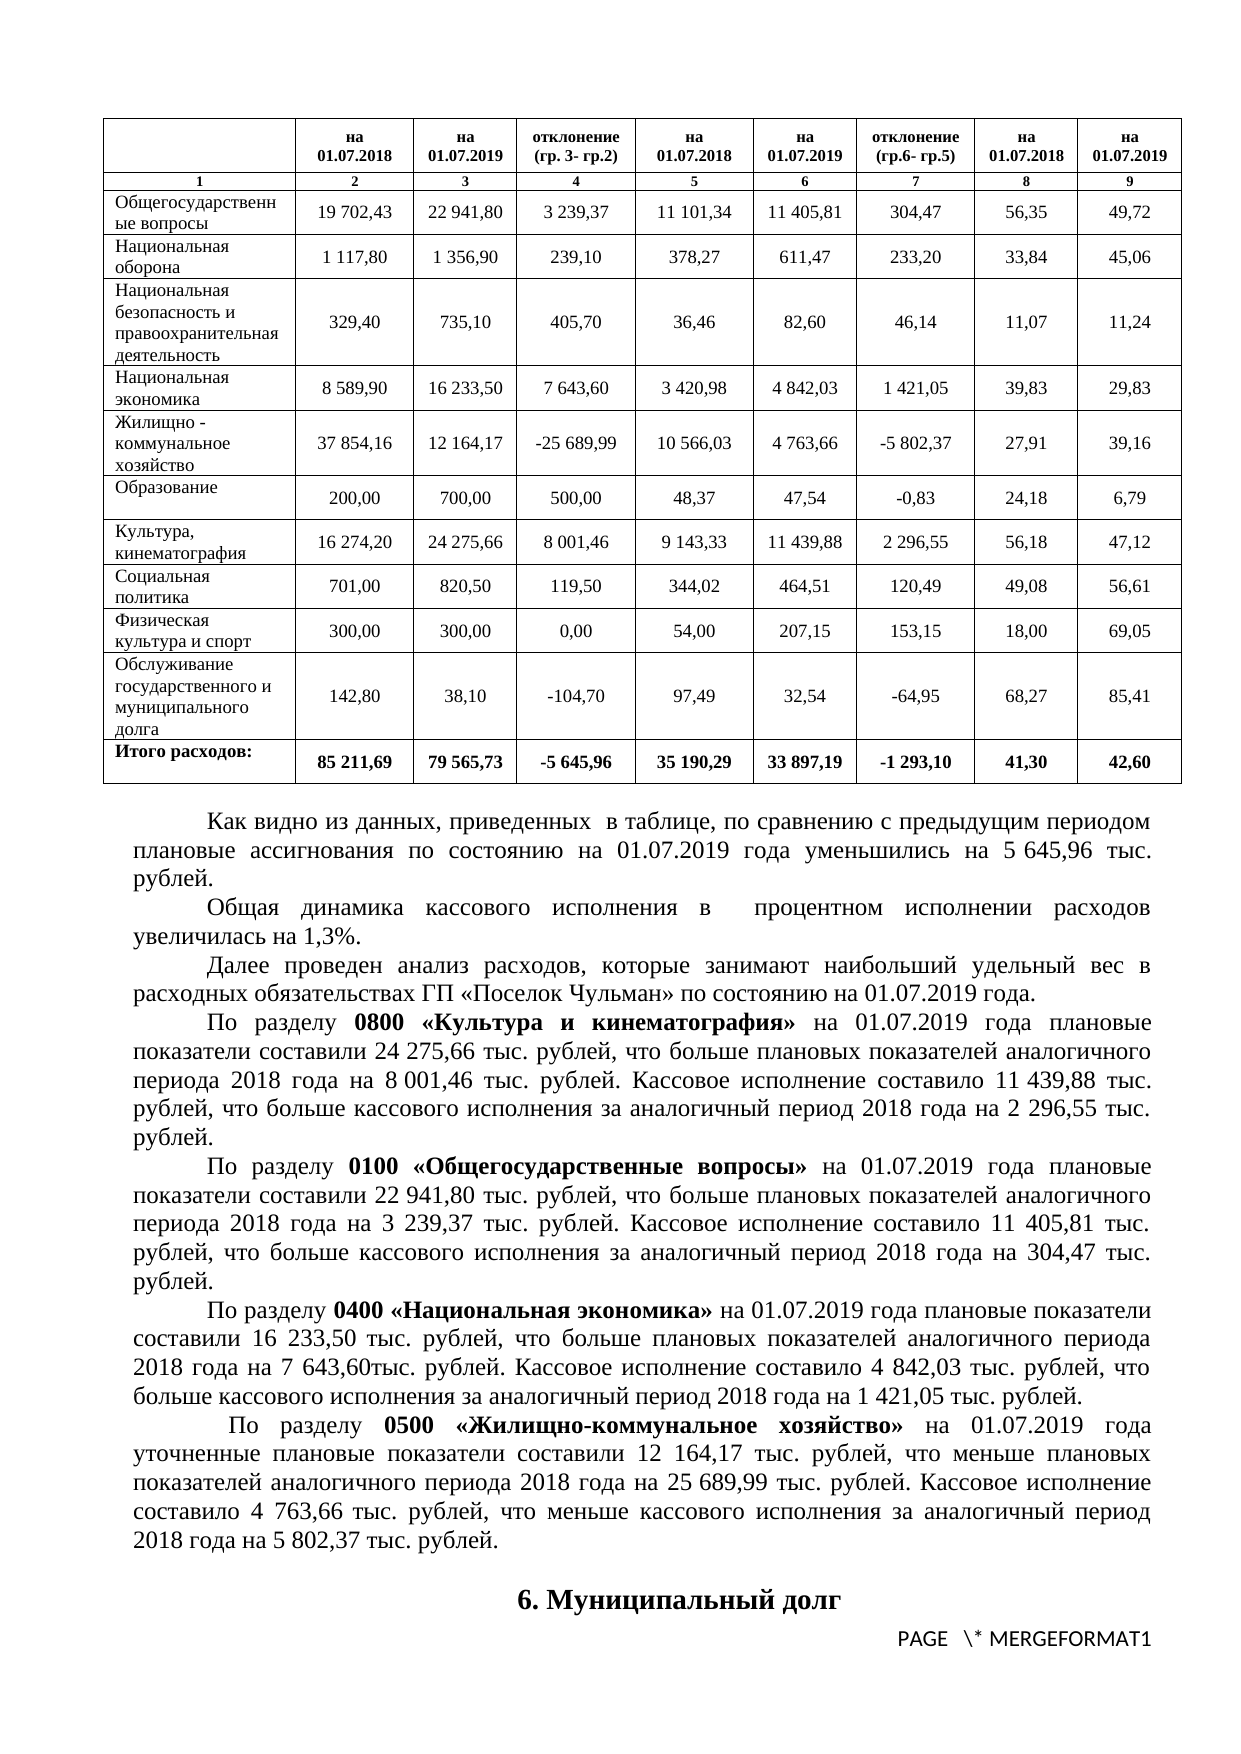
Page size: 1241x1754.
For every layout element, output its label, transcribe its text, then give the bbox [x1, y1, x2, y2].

table_cell 300,00 [296, 609, 413, 652]
table_cell на 01.07.2018 [975, 119, 1077, 172]
table_cell -5 802,37 [857, 411, 974, 475]
table_cell на 01.07.2019 [414, 119, 516, 172]
table_cell 68,27 [975, 653, 1077, 739]
table_cell 1 421,05 [857, 366, 974, 409]
table_cell 49,08 [975, 565, 1077, 608]
table_cell 11 405,81 [754, 191, 856, 234]
table_cell 233,20 [857, 235, 974, 278]
table_cell 3 [414, 173, 516, 190]
table_cell 48,37 [636, 476, 753, 519]
table_cell 7 643,60 [517, 366, 635, 409]
table_cell 39,16 [1078, 411, 1181, 475]
table_cell 85 211,69 [296, 740, 413, 783]
table_cell 39,83 [975, 366, 1077, 409]
table_cell 119,50 [517, 565, 635, 608]
table_cell 3 420,98 [636, 366, 753, 409]
table_cell 16 233,50 [414, 366, 516, 409]
table_cell 6,79 [1078, 476, 1181, 519]
table_cell -1 293,10 [857, 740, 974, 783]
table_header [104, 119, 295, 172]
table_cell 37 854,16 [296, 411, 413, 475]
table_cell Жилищно - коммунальное хозяйство [104, 411, 295, 475]
table_cell 45,06 [1078, 235, 1181, 278]
table_cell Общегосударственные вопросы [104, 191, 295, 234]
table_cell 47,12 [1078, 520, 1181, 563]
table_cell 11 101,34 [636, 191, 753, 234]
table_cell 56,35 [975, 191, 1077, 234]
table_cell 24 275,66 [414, 520, 516, 563]
table_cell 2 [296, 173, 413, 190]
table_cell 4 763,66 [754, 411, 856, 475]
table_cell 5 [636, 173, 753, 190]
table_cell 12 164,17 [414, 411, 516, 475]
table_cell 2 296,55 [857, 520, 974, 563]
table_cell 33 897,19 [754, 740, 856, 783]
table_cell 24,18 [975, 476, 1077, 519]
table_cell 300,00 [414, 609, 516, 652]
table_cell Национальная экономика [104, 366, 295, 409]
table_cell Физическая культура и спорт [104, 609, 295, 652]
table_cell -25 689,99 [517, 411, 635, 475]
table_cell 700,00 [414, 476, 516, 519]
table_cell отклонение (гр.6- гр.5) [857, 119, 974, 172]
text Общая динамика кассового исполнения в процентном исполнении расходов увеличилась на 1,3%. [133, 892, 1152, 950]
table_cell 7 [857, 173, 974, 190]
text Как видно из данных, приведенных в таблице, по сравнению с предыдущим периодом плановые ассигнования по состоянию на 01.07.2019 года уменьшились на 5 645,96 тыс. рублей. [133, 806, 1152, 892]
table_cell 8 589,90 [296, 366, 413, 409]
table_cell отклонение (гр. 3- гр.2) [517, 119, 635, 172]
table_cell 69,05 [1078, 609, 1181, 652]
table_cell 11,07 [975, 279, 1077, 365]
table_cell Национальная оборона [104, 235, 295, 278]
table_cell на 01.07.2018 [636, 119, 753, 172]
table_cell 41,30 [975, 740, 1077, 783]
table_cell 19 702,43 [296, 191, 413, 234]
table_cell 153,15 [857, 609, 974, 652]
table_cell Национальная безопасность и правоохранительная деятельность [104, 279, 295, 365]
table_cell 49,72 [1078, 191, 1181, 234]
table_cell 29,83 [1078, 366, 1181, 409]
table_cell на 01.07.2019 [754, 119, 856, 172]
table_cell 701,00 [296, 565, 413, 608]
table_cell 735,10 [414, 279, 516, 365]
table_cell -5 645,96 [517, 740, 635, 783]
table_cell 36,46 [636, 279, 753, 365]
table_cell 22 941,80 [414, 191, 516, 234]
table_cell 344,02 [636, 565, 753, 608]
table_cell 4 842,03 [754, 366, 856, 409]
table_cell -104,70 [517, 653, 635, 739]
table_cell 1 117,80 [296, 235, 413, 278]
table_cell 378,27 [636, 235, 753, 278]
table_cell 11 439,88 [754, 520, 856, 563]
table_cell 329,40 [296, 279, 413, 365]
table_cell -64,95 [857, 653, 974, 739]
table_cell 46,14 [857, 279, 974, 365]
text По разделу 0800 «Культура и кинематография» на 01.07.2019 года плановые показатели составили 24 275,66 тыс. рублей, что больше плановых показателей аналогичного периода 2018 года на 8 001,46 тыс. рублей. Кассовое исполнение составило 11 439,88 тыс. рублей, что больше кассового исполнения за аналогичный период 2018 года на 2 296,55 тыс. рублей. [133, 1007, 1152, 1151]
table_cell 16 274,20 [296, 520, 413, 563]
table_cell 54,00 [636, 609, 753, 652]
text 6. Муниципальный долг [133, 1582, 1152, 1616]
table_cell 27,91 [975, 411, 1077, 475]
table_cell Социальная политика [104, 565, 295, 608]
table_cell 56,61 [1078, 565, 1181, 608]
table_cell 405,70 [517, 279, 635, 365]
table_cell 142,80 [296, 653, 413, 739]
table_cell 500,00 [517, 476, 635, 519]
table_cell 464,51 [754, 565, 856, 608]
text По разделу 0500 «Жилищно-коммунальное хозяйство» на 01.07.2019 года уточненные плановые показатели составили 12 164,17 тыс. рублей, что меньше плановых показателей аналогичного периода 2018 года на 25 689,99 тыс. рублей. Кассовое исполнение составило 4 763,66 тыс. рублей, что меньше кассового исполнения за аналогичный период 2018 года на 5 802,37 тыс. рублей. [133, 1410, 1152, 1553]
text По разделу 0100 «Общегосударственные вопросы» на 01.07.2019 года плановые показатели составили 22 941,80 тыс. рублей, что больше плановых показателей аналогичного периода 2018 года на 3 239,37 тыс. рублей. Кассовое исполнение составило 11 405,81 тыс. рублей, что больше кассового исполнения за аналогичный период 2018 года на 304,47 тыс. рублей. [133, 1151, 1152, 1295]
table_cell 97,49 [636, 653, 753, 739]
table_cell Культура, кинематография [104, 520, 295, 563]
table_cell 1 356,90 [414, 235, 516, 278]
table_cell 18,00 [975, 609, 1077, 652]
table_cell 32,54 [754, 653, 856, 739]
table_cell 82,60 [754, 279, 856, 365]
table_cell Обслуживание государственного и муниципального долга [104, 653, 295, 739]
table_cell на 01.07.2019 [1078, 119, 1181, 172]
table_cell 11,24 [1078, 279, 1181, 365]
table_cell 38,10 [414, 653, 516, 739]
table_cell 85,41 [1078, 653, 1181, 739]
table_cell Итого расходов: [104, 740, 295, 783]
table_cell 3 239,37 [517, 191, 635, 234]
table_cell 47,54 [754, 476, 856, 519]
table_cell 0,00 [517, 609, 635, 652]
text Далее проведен анализ расходов, которые занимают наибольший удельный вес в расходных обязательствах ГП «Поселок Чульман» по состоянию на 01.07.2019 года. [133, 950, 1152, 1007]
table_cell Образование [104, 476, 295, 519]
table_cell на 01.07.2018 [296, 119, 413, 172]
table_cell -0,83 [857, 476, 974, 519]
table_cell 8 001,46 [517, 520, 635, 563]
table_cell 79 565,73 [414, 740, 516, 783]
table_cell 9 [1078, 173, 1181, 190]
table_cell 56,18 [975, 520, 1077, 563]
table_cell 42,60 [1078, 740, 1181, 783]
table_cell 200,00 [296, 476, 413, 519]
table_cell 304,47 [857, 191, 974, 234]
table_cell 35 190,29 [636, 740, 753, 783]
table_cell 6 [754, 173, 856, 190]
table_cell 8 [975, 173, 1077, 190]
table_cell 10 566,03 [636, 411, 753, 475]
text По разделу 0400 «Национальная экономика» на 01.07.2019 года плановые показатели составили 16 233,50 тыс. рублей, что больше плановых показателей аналогичного периода 2018 года на 7 643,60тыс. рублей. Кассовое исполнение составило 4 842,03 тыс. рублей, что больше кассового исполнения за аналогичный период 2018 года на 1 421,05 тыс. рублей. [133, 1295, 1152, 1410]
table_cell 239,10 [517, 235, 635, 278]
table_cell 820,50 [414, 565, 516, 608]
table_cell 1 [104, 173, 295, 190]
table_cell 207,15 [754, 609, 856, 652]
table_cell 4 [517, 173, 635, 190]
table_cell 611,47 [754, 235, 856, 278]
table_cell 33,84 [975, 235, 1077, 278]
table_cell 9 143,33 [636, 520, 753, 563]
table_cell 120,49 [857, 565, 974, 608]
